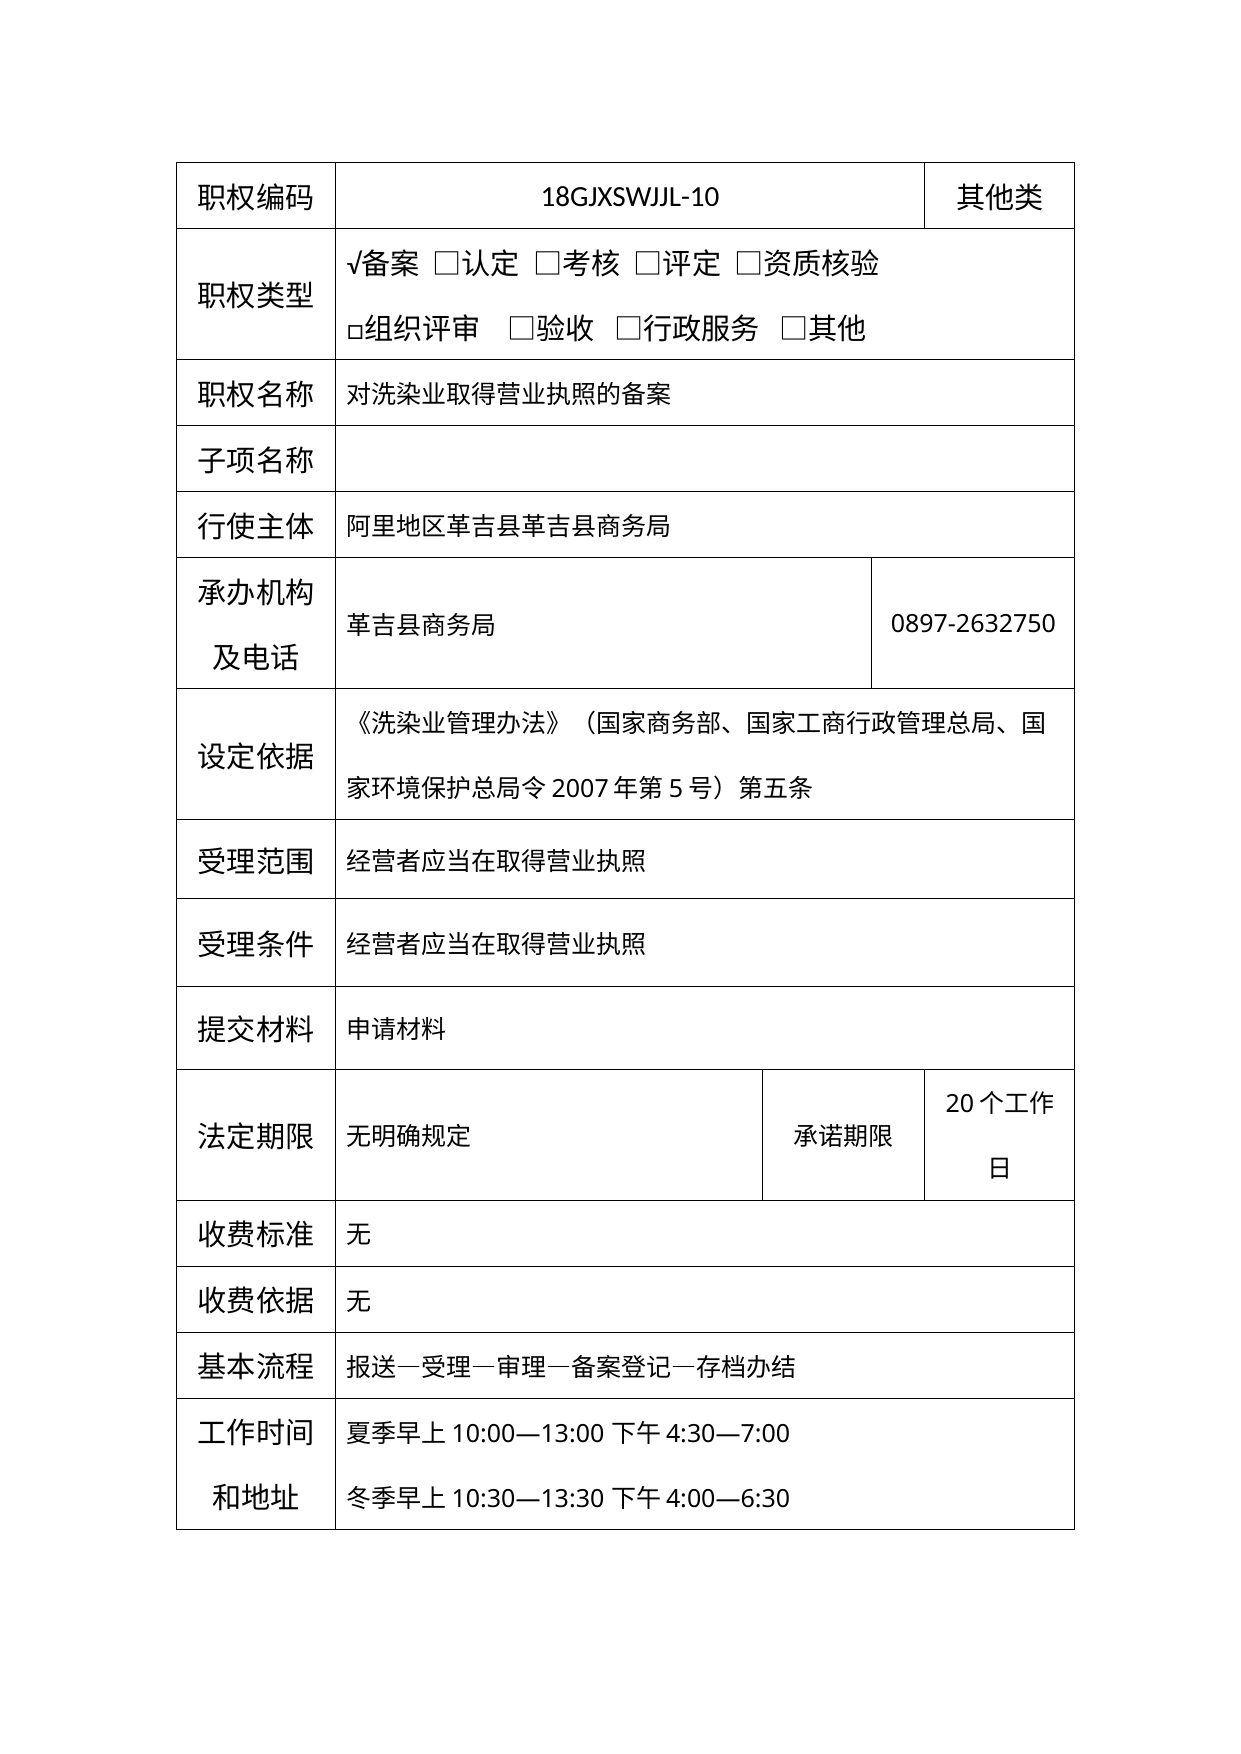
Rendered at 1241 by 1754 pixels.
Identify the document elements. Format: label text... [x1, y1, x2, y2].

table_cell 提交材料 [177, 987, 335, 1068]
table_cell 承办机构及电话 [177, 558, 335, 688]
table_cell 对洗染业取得营业执照的备案 [336, 360, 1074, 425]
table_header 18GJXSWJJL-10 [336, 163, 924, 228]
table_cell 行使主体 [177, 492, 335, 557]
table_cell √备案 □认定 □考核 □评定 □资质核验 □组织评审 □验收 □行政服务 □其他 [336, 229, 1074, 359]
table_cell 报送—受理—审理—备案登记—存档办结 [336, 1333, 1074, 1398]
table_cell 设定依据 [177, 689, 335, 819]
table_cell 经营者应当在取得营业执照 [336, 899, 1074, 986]
table_cell 无 [336, 1267, 1074, 1332]
table_cell 受理范围 [177, 820, 335, 898]
table_cell 受理条件 [177, 899, 335, 986]
table_cell 法定期限 [177, 1070, 335, 1199]
table_cell 无 [336, 1201, 1074, 1266]
table_cell 收费依据 [177, 1267, 335, 1332]
table_header 职权编码 [177, 163, 335, 228]
table_cell 革吉县商务局 [336, 558, 871, 688]
table_cell 工作时间 和地址 [177, 1399, 335, 1529]
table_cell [336, 1399, 1074, 1529]
table_cell [336, 426, 1074, 491]
table_cell 承诺期限 [763, 1070, 924, 1199]
table_header 其他类 [925, 163, 1074, 228]
table_cell 基本流程 [177, 1333, 335, 1398]
table_cell 20个工作日 [925, 1070, 1074, 1199]
table_cell 申请材料 [336, 987, 1074, 1068]
table_cell 子项名称 [177, 426, 335, 491]
table_cell 收费标准 [177, 1201, 335, 1266]
table_cell 职权名称 [177, 360, 335, 425]
table_cell 0897-2632750 [872, 558, 1074, 688]
table_cell 职权类型 [177, 229, 335, 359]
table_cell 阿里地区革吉县革吉县商务局 [336, 492, 1074, 557]
table_cell 《洗染业管理办法》（国家商务部、国家工商行政管理总局、国家环境保护总局令2007年第5号）第五条 [336, 689, 1074, 819]
table_cell 无明确规定 [336, 1070, 762, 1199]
table_cell 经营者应当在取得营业执照 [336, 820, 1074, 898]
